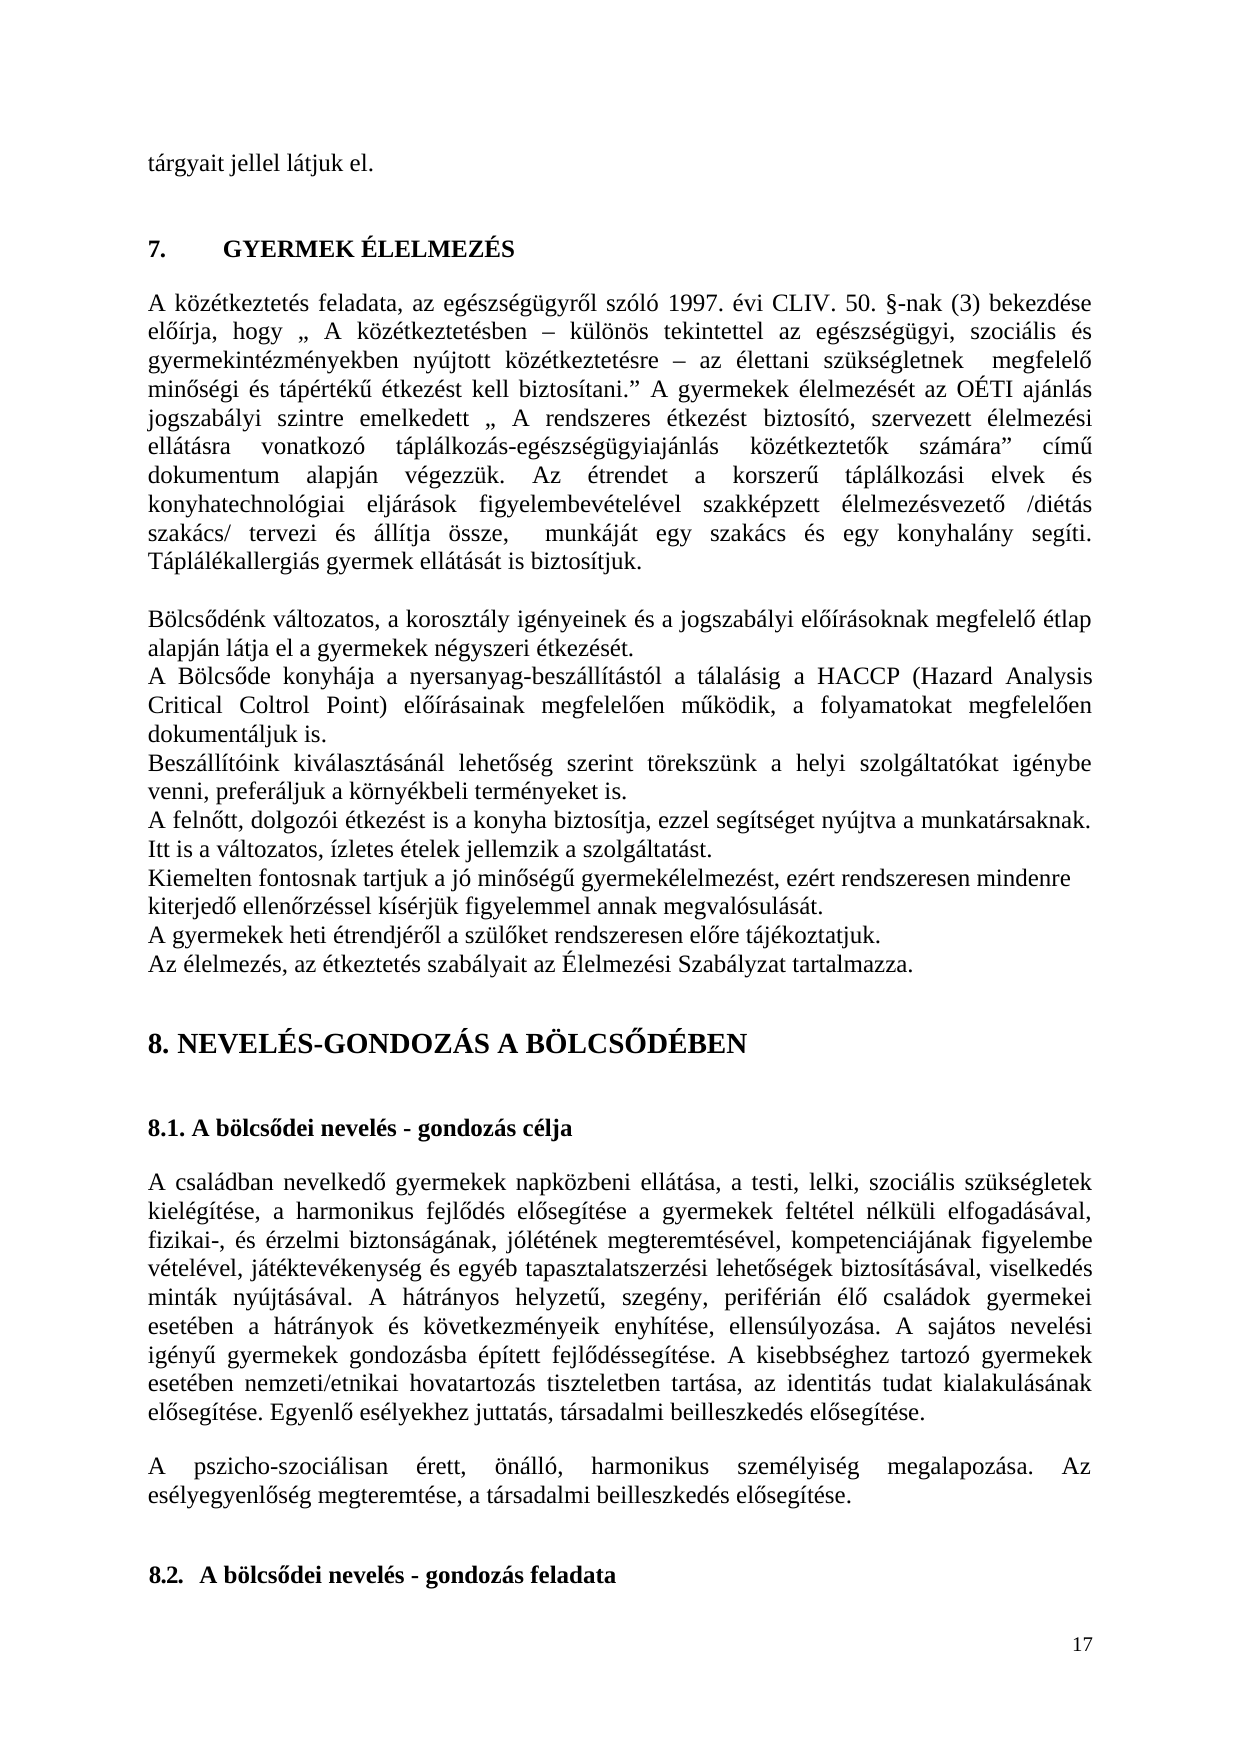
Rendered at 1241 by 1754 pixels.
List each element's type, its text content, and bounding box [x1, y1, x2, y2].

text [148, 148, 1092, 176]
text A pszicho-szociálisan érett, önálló, harmonikus személyiség megalapozása. Az esélyegyenlőség megteremtése, a társadalmi beilleszkedés elősegítése. [148, 1451, 1092, 1508]
text Kiemelten fontosnak tartjuk a jó minőségű gyermekélelmezést, ezért rendszeresen mindenre [148, 863, 1093, 891]
text kiterjedő ellenőrzéssel kísérjük figyelemmel annak megvalósulását. [148, 891, 1093, 920]
text Az élelmezés, az étkeztetés szabályait az Élelmezési Szabályzat tartalmazza. [148, 949, 1093, 978]
text 8. NEVELÉS-GONDOZÁS A BÖLCSŐDÉBEN [148, 1026, 1093, 1060]
text A Bölcsőde konyhája a nyersanyag-beszállítástól a tálalásig a HACCP (Hazard Analysis Critical Coltrol Point) előírásainak megfelelően működik, a folyamatokat megfelelően dokumentáljuk is. [148, 661, 1093, 748]
text Bölcsődénk változatos, a korosztály igényeinek és a jogszabályi előírásoknak megfelelő étlap alapján látja el a gyermekek négyszeri étkezését. [148, 604, 1093, 661]
text 7. GYERMEK ÉLELMEZÉS [148, 234, 1093, 263]
text A családban nevelkedő gyermekek napközbeni ellátása, a testi, lelki, szociális szükségletek kielégítése, a harmonikus fejlődés elősegítése a gyermekek feltétel nélküli elfogadásával, fizikai-, és érzelmi biztonságának, jólétének megteremtésével, kompetenciájának figyelembe vételével, játéktevékenység és egyéb tapasztalatszerzési lehetőségek biztosításával, viselkedés minták nyújtásával. A hátrányos helyzetű, szegény, periférián élő családok gyermekei esetében a hátrányok és következményeik enyhítése, ellensúlyozása. A sajátos nevelési igényű gyermekek gondozásba épített fejlődéssegítése. A kisebbséghez tartozó gyermekek esetében nemzeti/etnikai hovatartozás tiszteletben tartása, az identitás tudat kialakulásának elősegítése. Egyenlő esélyekhez juttatás, társadalmi beilleszkedés elősegítése. [148, 1167, 1093, 1426]
text Beszállítóink kiválasztásánál lehetőség szerint törekszünk a helyi szolgáltatókat igénybe venni, preferáljuk a környékbeli terményeket is. [148, 748, 1093, 805]
text A felnőtt, dolgozói étkezést is a konyha biztosítja, ezzel segítséget nyújtva a munkatársaknak. Itt is a változatos, ízletes ételek jellemzik a szolgáltatást. [148, 805, 1093, 863]
text A közétkeztetés feladata, az egészségügyről szóló 1997. évi CLIV. 50. §-nak (3) bekezdése előírja, hogy „ A közétkeztetésben – különös tekintettel az egészségügyi, szociális és gyermekintézményekben nyújtott közétkeztetésre – az élettani szükségletnek megfelelő minőségi és tápértékű étkezést kell biztosítani.” A gyermekek élelmezését az OÉTI ajánlás jogszabályi szintre emelkedett „ A rendszeres étkezést biztosító, szervezett élelmezési ellátásra vonatkozó táplálkozás-egészségügyiajánlás közétkeztetők számára” című dokumentum alapján végezzük. Az étrendet a korszerű táplálkozási elvek és konyhatechnológiai eljárások figyelembevételével szakképzett élelmezésvezető /diétás szakács/ tervezi és állítja össze, munkáját egy szakács és egy konyhalány segíti. Táplálékallergiás gyermek ellátását is biztosítjuk. [148, 288, 1093, 575]
text A gyermekek heti étrendjéről a szülőket rendszeresen előre tájékoztatjuk. [148, 920, 1093, 949]
text 8.2. A bölcsődei nevelés - gondozás feladata [149, 1560, 1093, 1589]
text 8.1. A bölcsődei nevelés - gondozás célja [148, 1113, 1093, 1142]
